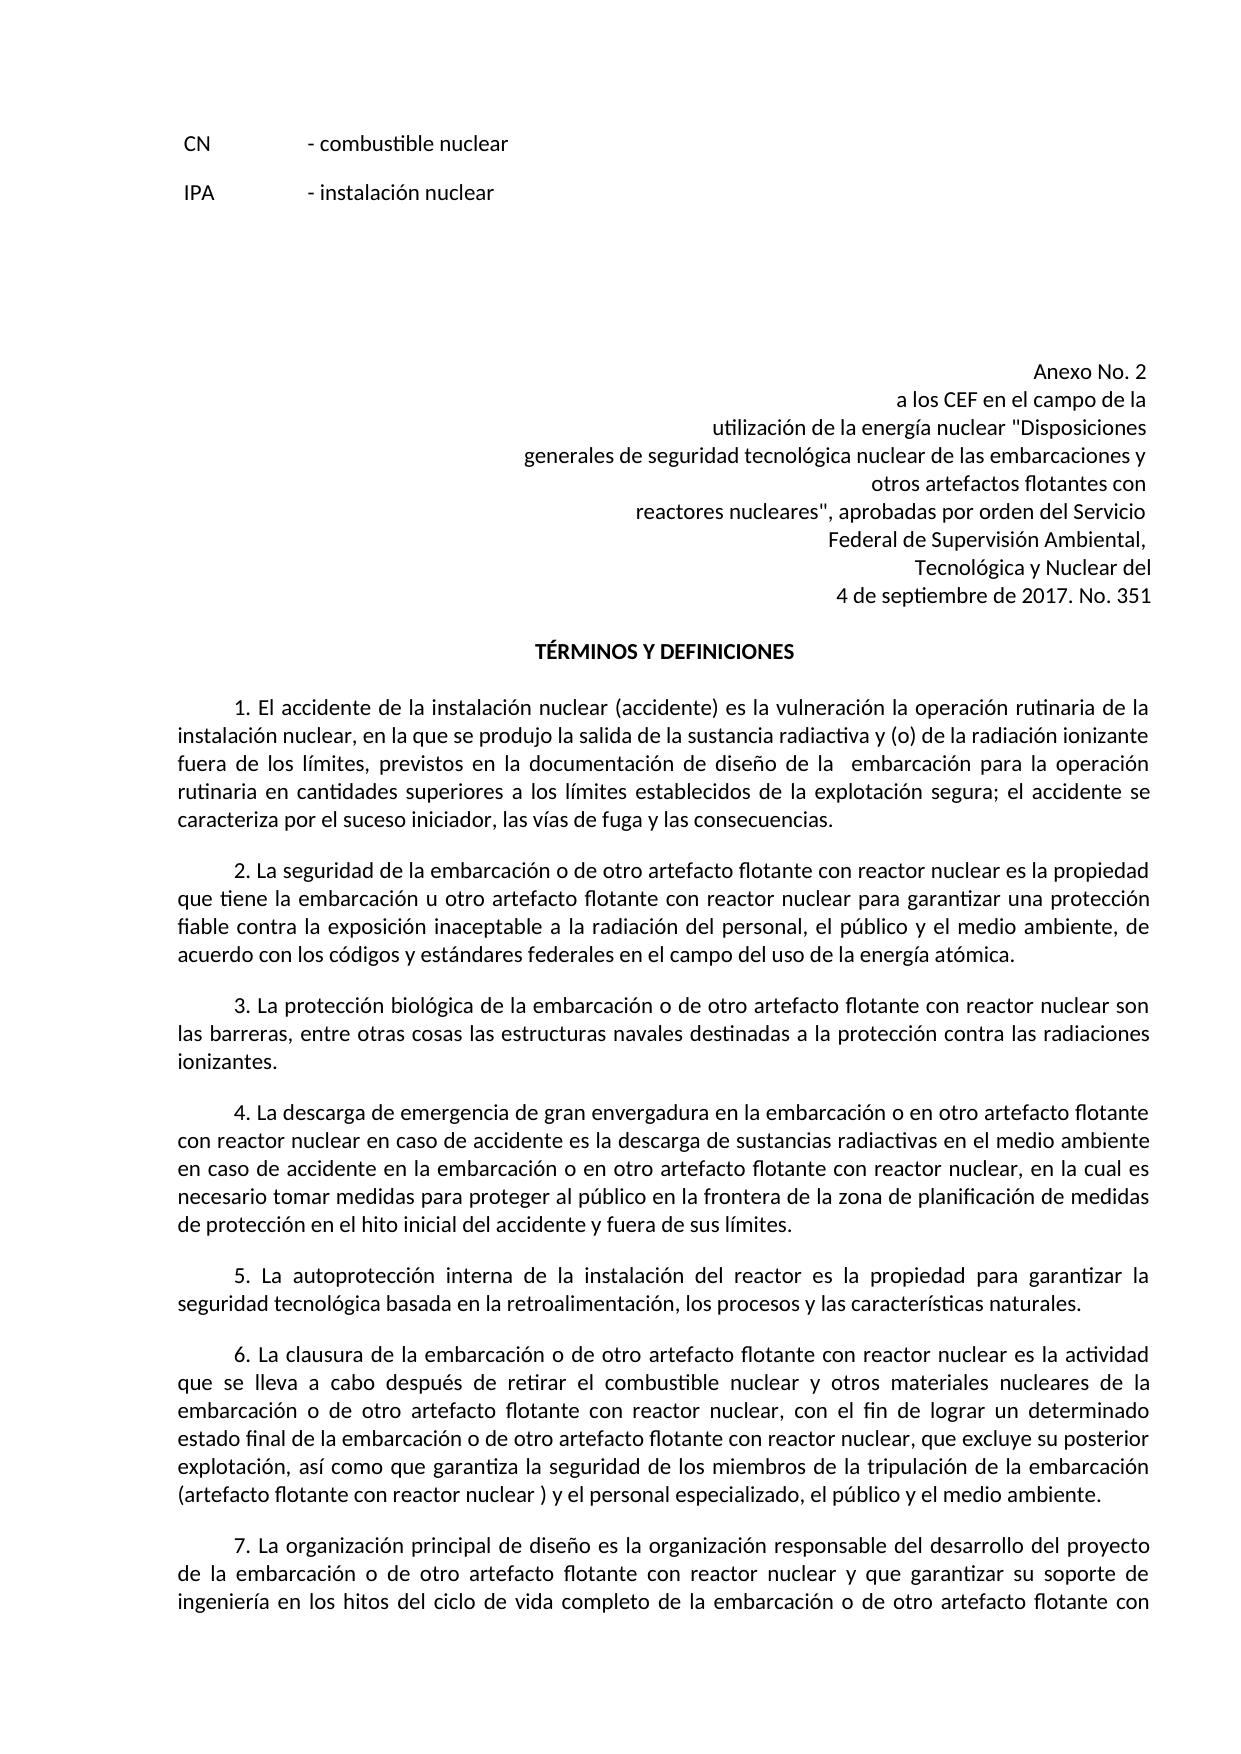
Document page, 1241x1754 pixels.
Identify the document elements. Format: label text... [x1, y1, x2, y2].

text 2. La seguridad de la embarcación o de otro artefacto flotante con reactor nuclear es la propiedad que tiene la embarcación u otro artefacto flotante con reactor nuclear para garantizar una protección fiable contra la exposición inaceptable a la radiación del personal, el público y el medio ambiente, de acuerdo con los códigos y estándares federales en el campo del uso de la energía atómica. [177, 856, 1152, 968]
text 5. La autoprotección interna de la instalación del reactor es la propiedad para garantizar la seguridad tecnológica basada en la retroalimentación, los procesos y las características naturales. [177, 1261, 1152, 1317]
table_cell CN [177, 118, 301, 167]
title TÉRMINOS Y DEFINICIONES [177, 637, 1152, 665]
table_cell - combustible nuclear [301, 118, 1122, 167]
text 4. La descarga de emergencia de gran envergadura en la embarcación o en otro artefacto flotante con reactor nuclear en caso de accidente es la descarga de sustancias radiactivas en el medio ambiente en caso de accidente en la embarcación o en otro artefacto flotante con reactor nuclear, en la cual es necesario tomar medidas para proteger al público en la frontera de la zona de planificación de medidas de protección en el hito inicial del accidente y fuera de sus límites. [177, 1098, 1152, 1238]
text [177, 1531, 1152, 1615]
table_cell - instalación nuclear [301, 168, 1122, 217]
text Anexo No. 2 a los CEF en el campo de la utilización de la energía nuclear "Disposiciones generales de seguridad tecnológica nuclear de las embarcaciones y otros artefactos flotantes con reactores nucleares", aprobadas por orden del Servicio Federal de Supervisión Ambiental, Tecnológica y Nuclear del 4 de septiembre de 2017. No. 351 [177, 357, 1152, 609]
text 6. La clausura de la embarcación o de otro artefacto flotante con reactor nuclear es la actividad que se lleva a cabo después de retirar el combustible nuclear y otros materiales nucleares de la embarcación o de otro artefacto flotante con reactor nuclear, con el fin de lograr un determinado estado final de la embarcación o de otro artefacto flotante con reactor nuclear, que excluye su posterior explotación, así como que garantiza la seguridad de los miembros de la tripulación de la embarcación (artefacto flotante con reactor nuclear ) y el personal especializado, el público y el medio ambiente. [177, 1340, 1152, 1508]
text 1. El accidente de la instalación nuclear (accidente) es la vulneración la operación rutinaria de la instalación nuclear, en la que se produjo la salida de la sustancia radiactiva y (o) de la radiación ionizante fuera de los límites, previstos en la documentación de diseño de la embarcación para la operación rutinaria en cantidades superiores a los límites establecidos de la explotación segura; el accidente se caracteriza por el suceso iniciador, las vías de fuga y las consecuencias. [177, 693, 1152, 833]
text 3. La protección biológica de la embarcación o de otro artefacto flotante con reactor nuclear son las barreras, entre otras cosas las estructuras navales destinadas a la protección contra las radiaciones ionizantes. [177, 991, 1152, 1075]
table_cell IPA [177, 168, 301, 217]
